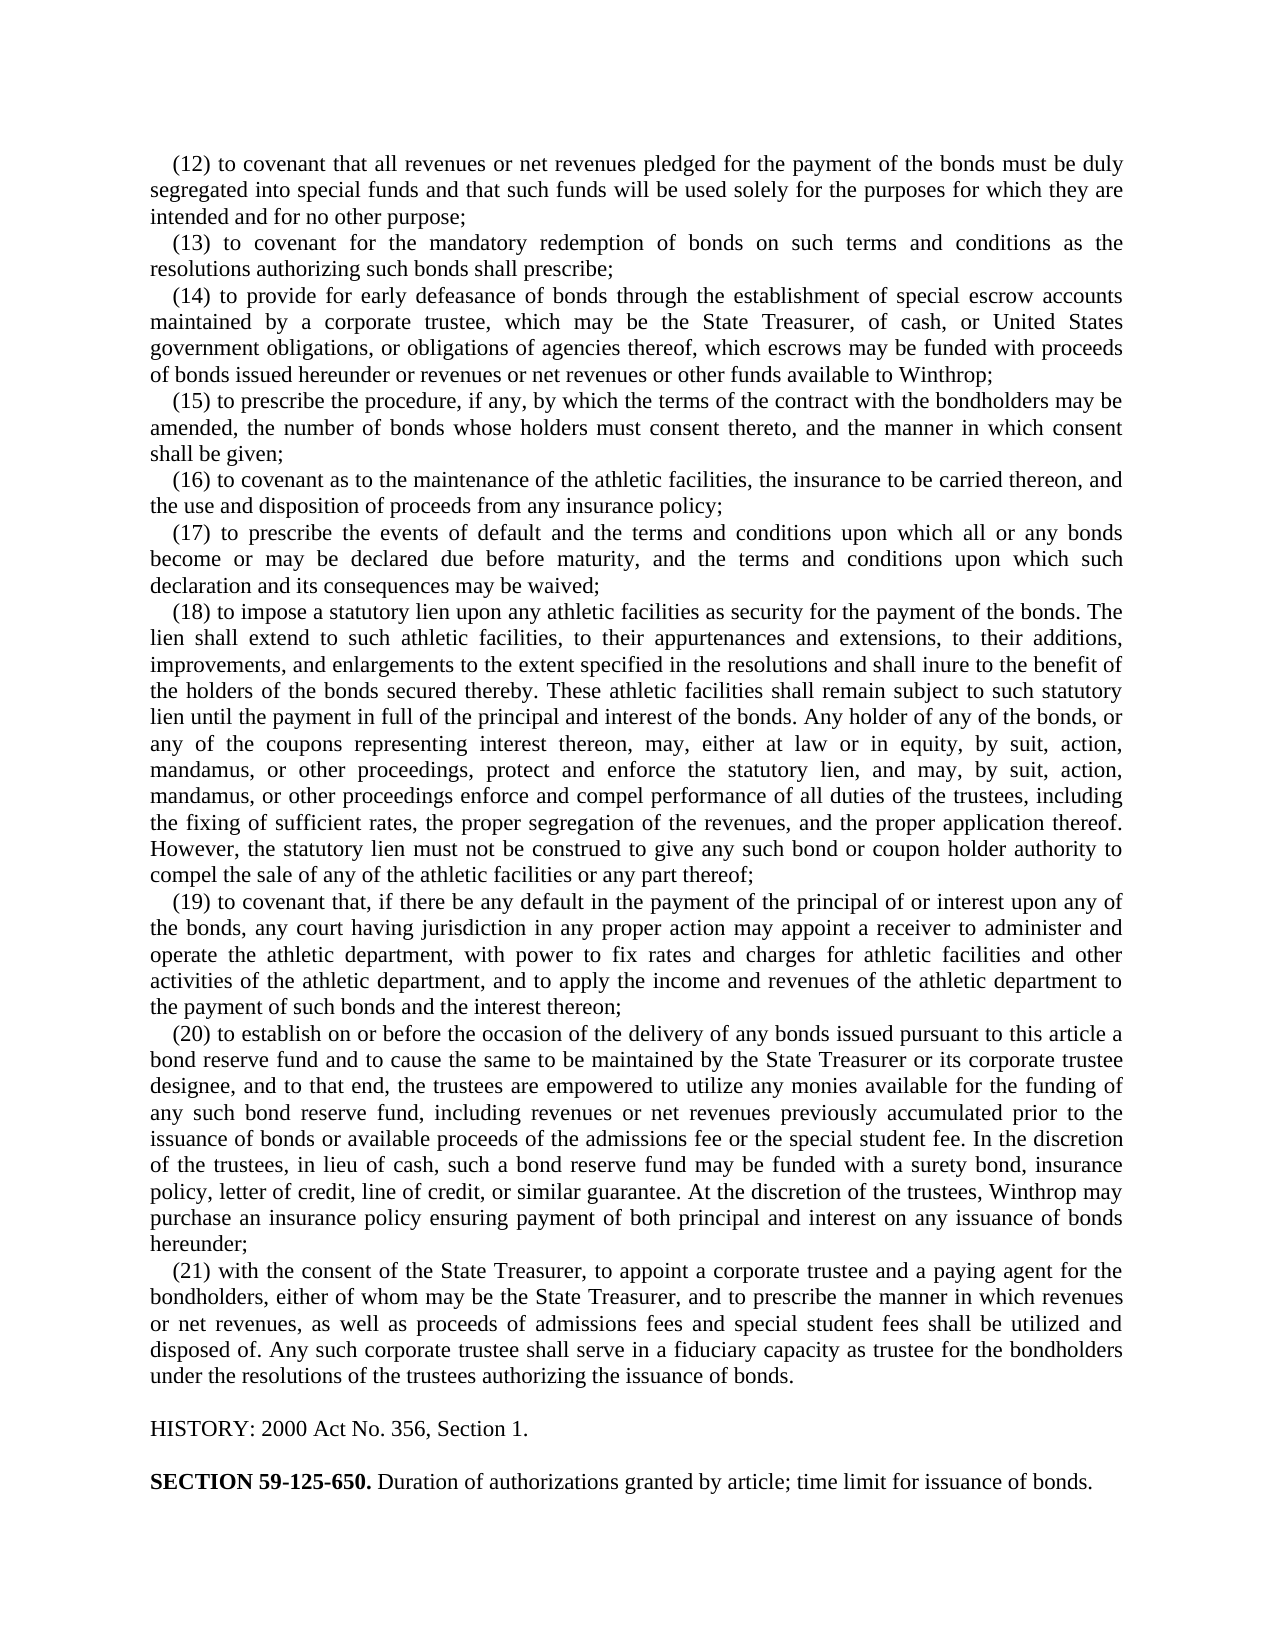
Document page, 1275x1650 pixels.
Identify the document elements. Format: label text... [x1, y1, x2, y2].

text HISTORY: 2000 Act No. 356, Section 1. [150, 1415, 1125, 1441]
text (18) to impose a statutory lien upon any athletic facilities as security for the payment of the bonds. The lien shall extend to such athletic facilities, to their appurtenances and extensions, to their additions, improvements, and enlargements to the extent specified in the resolutions and shall inure to the benefit of the holders of the bonds secured thereby. These athletic facilities shall remain subject to such statutory lien until the payment in full of the principal and interest of the bonds. Any holder of any of the bonds, or any of the coupons representing interest thereon, may, either at law or in equity, by suit, action, mandamus, or other proceedings, protect and enforce the statutory lien, and may, by suit, action, mandamus, or other proceedings enforce and compel performance of all duties of the trustees, including the fixing of sufficient rates, the proper segregation of the revenues, and the proper application thereof. However, the statutory lien must not be construed to give any such bond or coupon holder authority to compel the sale of any of the athletic facilities or any part thereof; [150, 598, 1125, 888]
text (21) with the consent of the State Treasurer, to appoint a corporate trustee and a paying agent for the bondholders, either of whom may be the State Treasurer, and to prescribe the manner in which revenues or net revenues, as well as proceeds of admissions fees and special student fees shall be utilized and disposed of. Any such corporate trustee shall serve in a fiduciary capacity as trustee for the bondholders under the resolutions of the trustees authorizing the issuance of bonds. [150, 1257, 1125, 1389]
text (20) to establish on or before the occasion of the delivery of any bonds issued pursuant to this article a bond reserve fund and to cause the same to be maintained by the State Treasurer or its corporate trustee designee, and to that end, the trustees are empowered to utilize any monies available for the funding of any such bond reserve fund, including revenues or net revenues previously accumulated prior to the issuance of bonds or available proceeds of the admissions fee or the special student fee. In the discretion of the trustees, in lieu of cash, such a bond reserve fund may be funded with a surety bond, insurance policy, letter of credit, line of credit, or similar guarantee. At the discretion of the trustees, Winthrop may purchase an insurance policy ensuring payment of both principal and interest on any issuance of bonds hereunder; [150, 1020, 1125, 1257]
text (19) to covenant that, if there be any default in the payment of the principal of or interest upon any of the bonds, any court having jurisdiction in any proper action may appoint a receiver to administer and operate the athletic department, with power to fix rates and charges for athletic facilities and other activities of the athletic department, and to apply the income and revenues of the athletic department to the payment of such bonds and the interest thereon; [150, 888, 1125, 1020]
text (15) to prescribe the procedure, if any, by which the terms of the contract with the bondholders may be amended, the number of bonds whose holders must consent thereto, and the manner in which consent shall be given; [150, 387, 1125, 466]
text SECTION 59-125-650. Duration of authorizations granted by article; time limit for issuance of bonds. [150, 1468, 1125, 1494]
text (13) to covenant for the mandatory redemption of bonds on such terms and conditions as the resolutions authorizing such bonds shall prescribe; [150, 229, 1125, 282]
text (14) to provide for early defeasance of bonds through the establishment of special escrow accounts maintained by a corporate trustee, which may be the State Treasurer, of cash, or United States government obligations, or obligations of agencies thereof, which escrows may be funded with proceeds of bonds issued hereunder or revenues or net revenues or other funds available to Winthrop; [150, 282, 1125, 387]
text (12) to covenant that all revenues or net revenues pledged for the payment of the bonds must be duly segregated into special funds and that such funds will be used solely for the purposes for which they are intended and for no other purpose; [150, 150, 1125, 229]
text (16) to covenant as to the maintenance of the athletic facilities, the insurance to be carried thereon, and the use and disposition of proceeds from any insurance policy; [150, 466, 1125, 519]
text (17) to prescribe the events of default and the terms and conditions upon which all or any bonds become or may be declared due before maturity, and the terms and conditions upon which such declaration and its consequences may be waived; [150, 519, 1125, 598]
